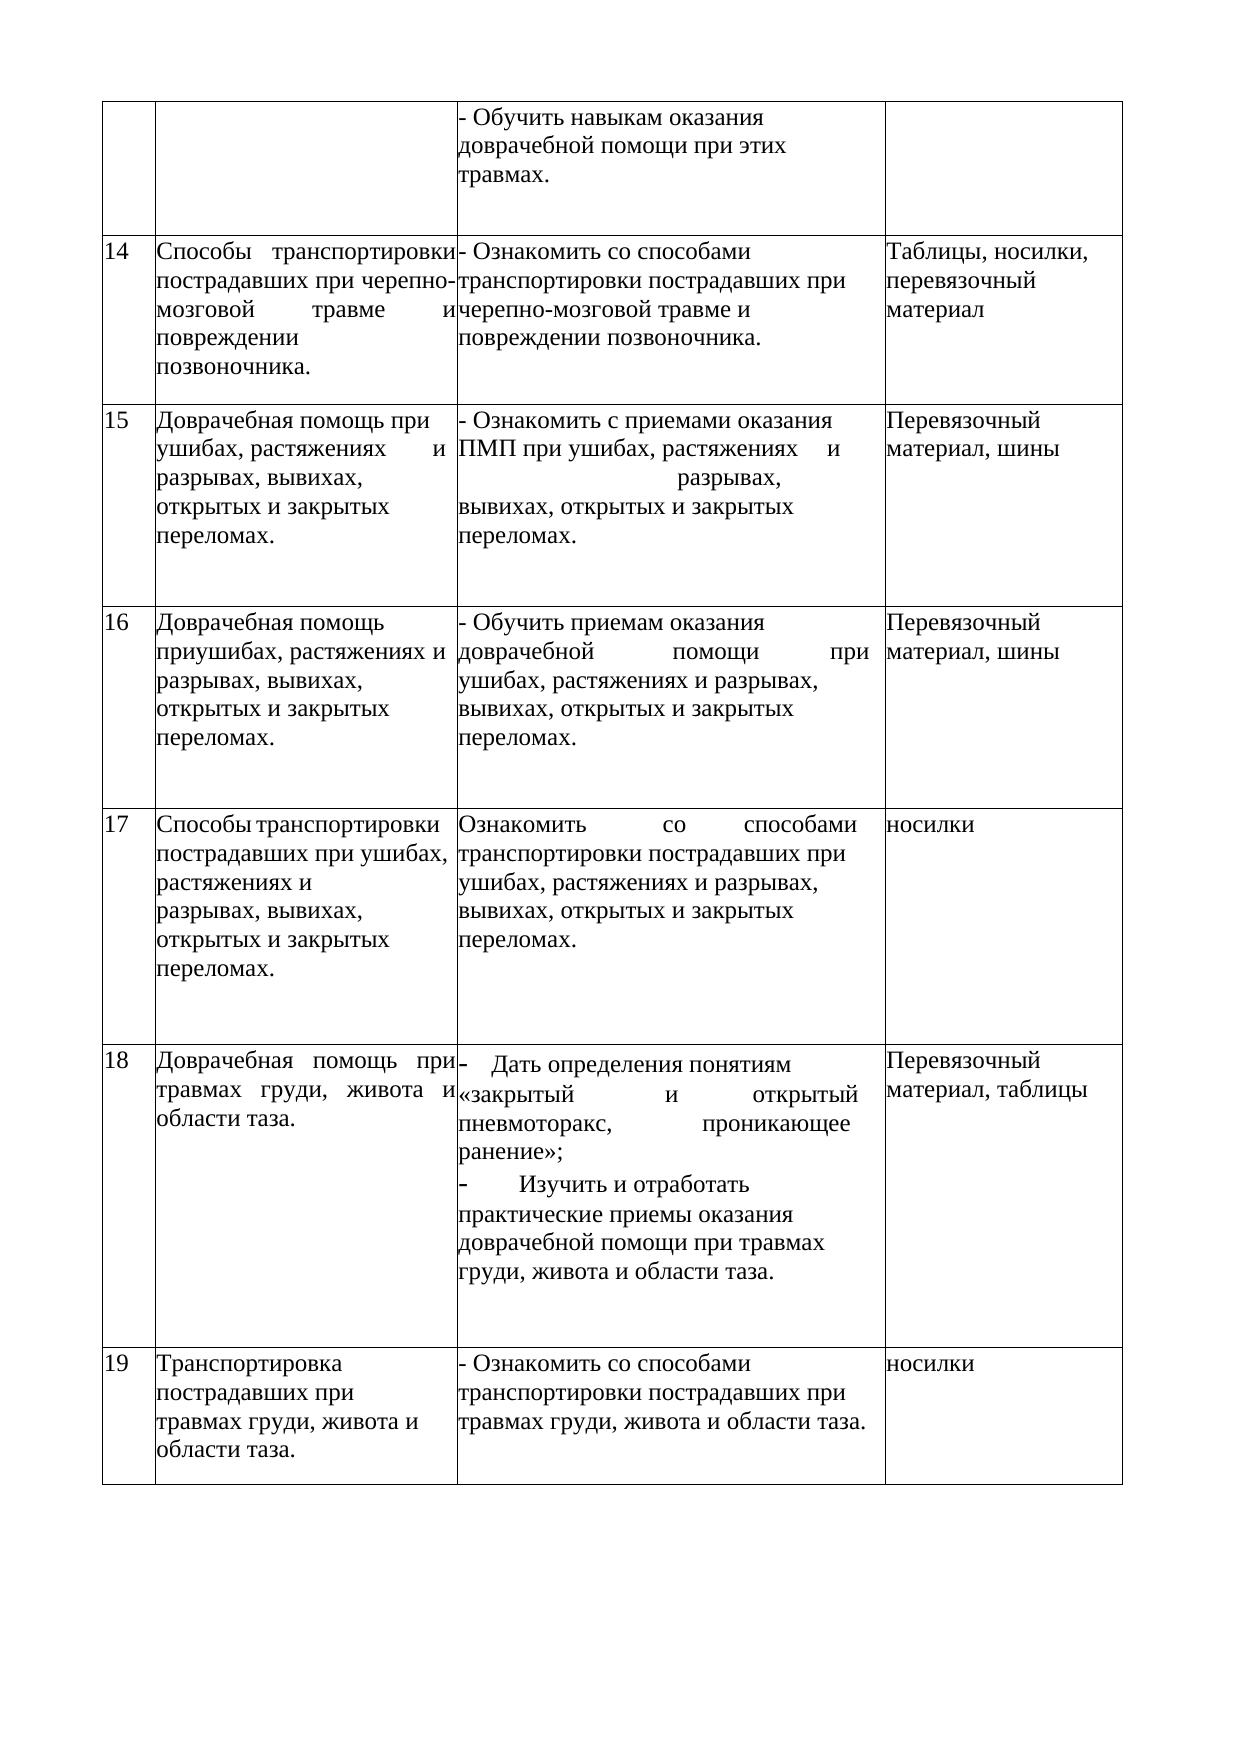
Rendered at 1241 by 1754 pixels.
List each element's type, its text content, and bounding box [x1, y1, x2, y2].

table_cell Способы транспортировки пострадавших при ушибах, растяжениях и разрывах, вывихах, открытых и закрытых переломах. [156, 809, 457, 1044]
table_cell Таблицы, носилки, перевязочный материал [886, 236, 1122, 404]
table_cell - Обучить приемам оказания доврачебной помощи при ушибах, растяжениях и разрывах, вывихах, открытых и закрытых переломах. [458, 607, 885, 808]
table_header [156, 102, 457, 235]
table_cell Перевязочный материал, таблицы [886, 1045, 1122, 1347]
table_cell носилки [886, 809, 1122, 1044]
table_cell Транспортировка пострадавших при травмах груди, живота и области таза. [156, 1348, 457, 1484]
table_cell Доврачебная помощь приушибах, растяжениях и разрывах, вывихах, открытых и закрытых переломах. [156, 607, 457, 808]
table_cell 19 [103, 1348, 155, 1484]
table_cell Перевязочный материал, шины [886, 405, 1122, 606]
table_cell 15 [103, 405, 155, 606]
table_cell - Ознакомить со способами транспортировки пострадавших при черепно-мозговой травме и повреждении позвоночника. [458, 236, 885, 404]
table_cell Ознакомить со способами транспортировки пострадавших при ушибах, растяжениях и разрывах, вывихах, открытых и закрытых переломах. [458, 809, 885, 1044]
table_header - Обучить навыкам оказания доврачебной помощи при этих травмах. [458, 102, 885, 235]
table_cell Перевязочный материал, шины [886, 607, 1122, 808]
table_cell Доврачебная помощь при травмах груди, живота и области таза. [156, 1045, 457, 1347]
table_cell Доврачебная помощь при ушибах, растяжениях и разрывах, вывихах, открытых и закрытых переломах. [156, 405, 457, 606]
table_cell Дать определения понятиям «закрытый и открытый пневмоторакс, проникающее ранение»; Изучить и отработать практические приемы оказания доврачебной помощи при травмах груди, живота и области таза. [458, 1045, 885, 1347]
table_cell носилки [886, 1348, 1122, 1484]
table_cell 14 [103, 236, 155, 404]
table_cell - Ознакомить со способами транспортировки пострадавших при травмах груди, живота и области таза. [458, 1348, 885, 1484]
table_cell 18 [103, 1045, 155, 1347]
table_cell 16 [103, 607, 155, 808]
table_cell 17 [103, 809, 155, 1044]
table_cell Способы транспортировки пострадавших при черепно-мозговой травме и повреждении позвоночника. [156, 236, 457, 404]
table_header [103, 102, 155, 235]
table_cell - Ознакомить с приемами оказания ПМП при ушибах, растяжениях и разрывах, вывихах, открытых и закрытых переломах. [458, 405, 885, 606]
table_header [886, 102, 1122, 235]
